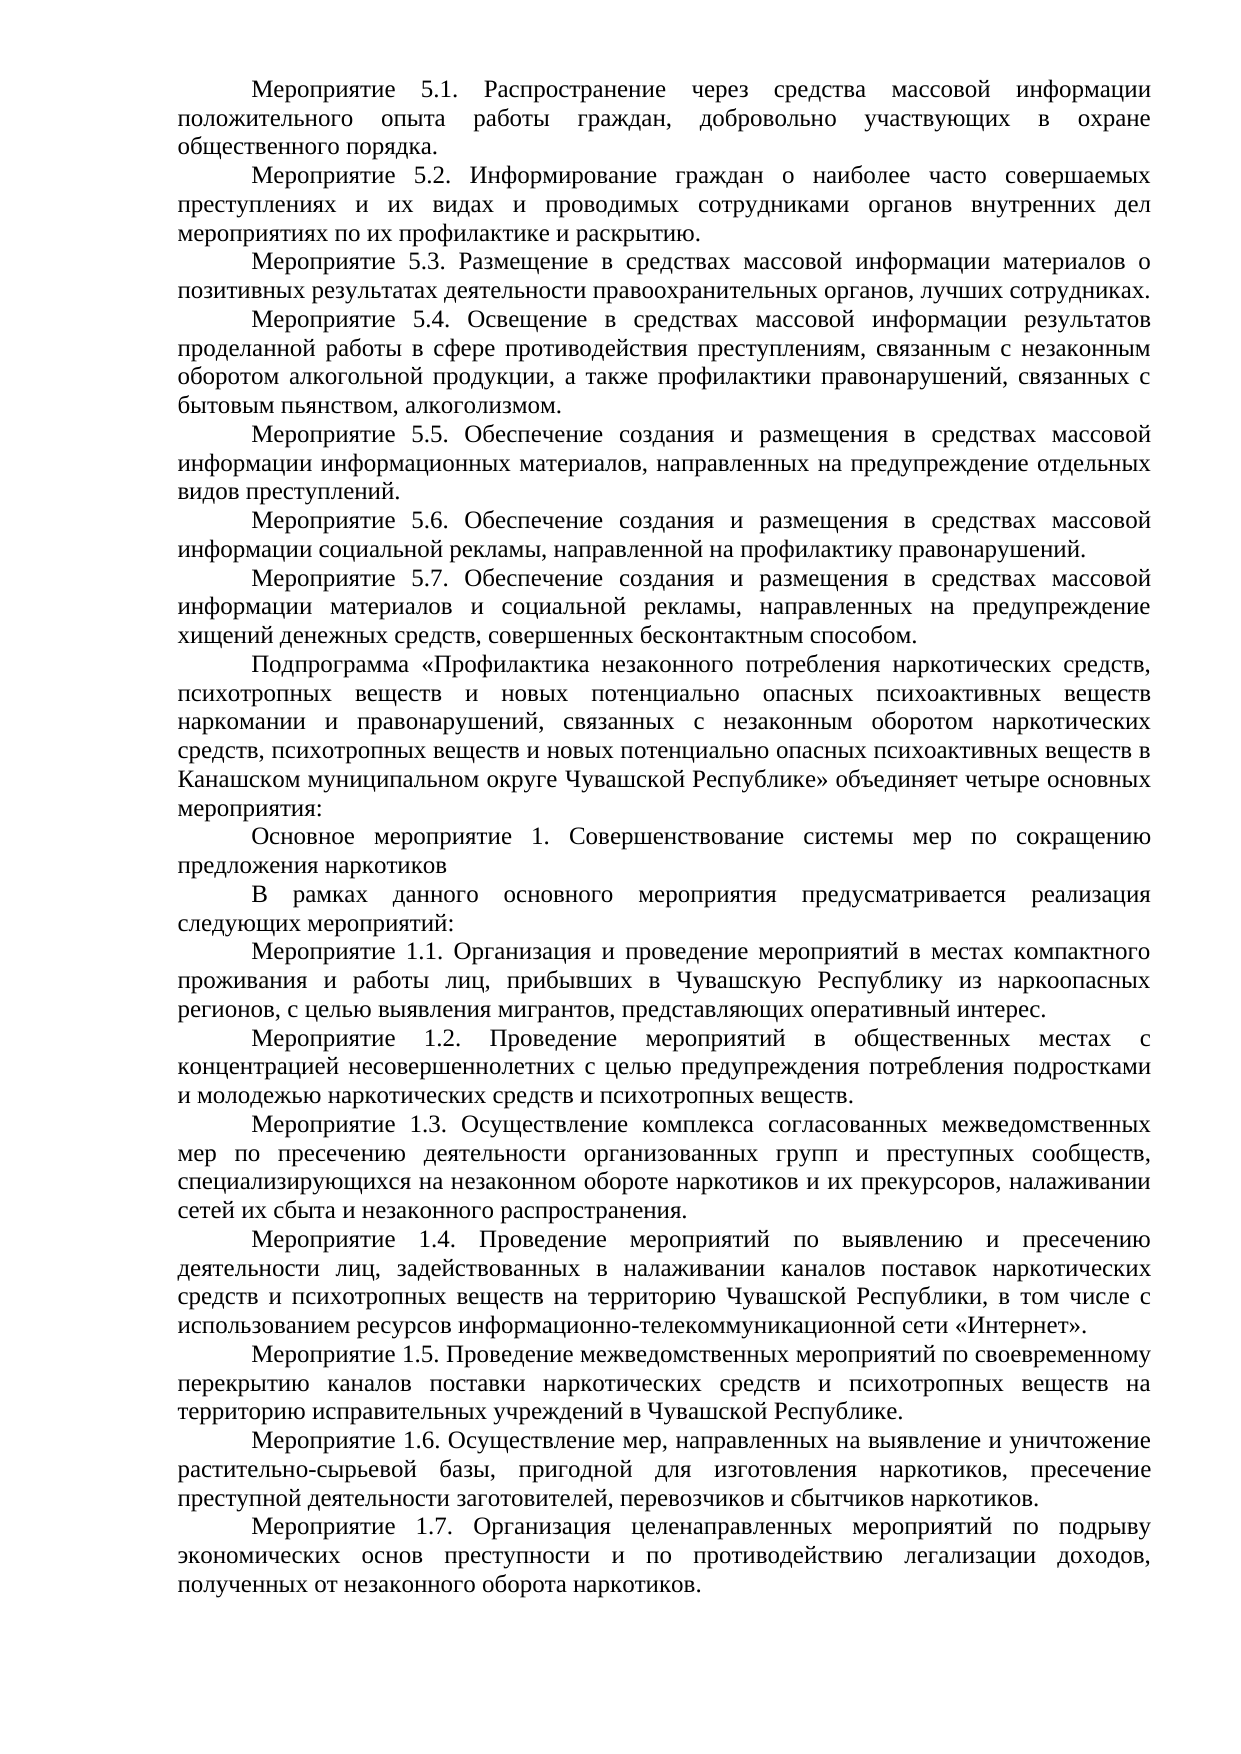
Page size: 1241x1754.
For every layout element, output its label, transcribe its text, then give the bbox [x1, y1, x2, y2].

text Мероприятие 1.6. Осуществление мер, направленных на выявление и уничтожение растительно-сырьевой базы, пригодной для изготовления наркотиков, пресечение преступной деятельности заготовителей, перевозчиков и сбытчиков наркотиков. [177, 1425, 1152, 1511]
text Мероприятие 5.3. Размещение в средствах массовой информации материалов о позитивных результатах деятельности правоохранительных органов, лучших сотрудниках. [177, 246, 1152, 304]
text Основное мероприятие 1. Совершенствование системы мер по сокращению предложения наркотиков [177, 821, 1152, 879]
text В рамках данного основного мероприятия предусматривается реализация следующих мероприятий: [177, 879, 1152, 936]
text Мероприятие 1.4. Проведение мероприятий по выявлению и пресечению деятельности лиц, задействованных в налаживании каналов поставок наркотических средств и психотропных веществ на территорию Чувашской Республики, в том числе с использованием ресурсов информационно-телекоммуникационной сети «Интернет». [177, 1224, 1152, 1339]
text Мероприятие 1.7. Организация целенаправленных мероприятий по подрыву экономических основ преступности и по противодействию легализации доходов, полученных от незаконного оборота наркотиков. [177, 1511, 1152, 1598]
text Мероприятие 5.5. Обеспечение создания и размещения в средствах массовой информации информационных материалов, направленных на предупреждение отдельных видов преступлений. [177, 419, 1152, 505]
text Мероприятие 1.2. Проведение мероприятий в общественных местах с концентрацией несовершеннолетних с целью предупреждения потребления подростками и молодежью наркотических средств и психотропных веществ. [177, 1023, 1152, 1109]
text Мероприятие 5.2. Информирование граждан о наиболее часто совершаемых преступлениях и их видах и проводимых сотрудниками органов внутренних дел мероприятиях по их профилактике и раскрытию. [177, 160, 1152, 246]
text Мероприятие 1.5. Проведение межведомственных мероприятий по своевременному перекрытию каналов поставки наркотических средств и психотропных веществ на территорию исправительных учреждений в Чувашской Республике. [177, 1339, 1152, 1425]
text Подпрограмма «Профилактика незаконного потребления наркотических средств, психотропных веществ и новых потенциально опасных психоактивных веществ наркомании и правонарушений, связанных с незаконным оборотом наркотических средств, психотропных веществ и новых потенциально опасных психоактивных веществ в Канашском муниципальном округе Чувашской Республике» объединяет четыре основных мероприятия: [177, 649, 1152, 821]
text Мероприятие 1.1. Организация и проведение мероприятий в местах компактного проживания и работы лиц, прибывших в Чувашскую Республику из наркоопасных регионов, с целью выявления мигрантов, представляющих оперативный интерес. [177, 936, 1152, 1023]
text Мероприятие 5.7. Обеспечение создания и размещения в средствах массовой информации материалов и социальной рекламы, направленных на предупреждение хищений денежных средств, совершенных бесконтактным способом. [177, 563, 1152, 649]
text Мероприятие 5.4. Освещение в средствах массовой информации результатов проделанной работы в сфере противодействия преступлениям, связанным с незаконным оборотом алкогольной продукции, а также профилактики правонарушений, связанных с бытовым пьянством, алкоголизмом. [177, 304, 1152, 419]
text Мероприятие 5.1. Распространение через средства массовой информации положительного опыта работы граждан, добровольно участвующих в охране общественного порядка. [177, 74, 1152, 160]
text Мероприятие 1.3. Осуществление комплекса согласованных межведомственных мер по пресечению деятельности организованных групп и преступных сообществ, специализирующихся на незаконном обороте наркотиков и их прекурсоров, налаживании сетей их сбыта и незаконного распространения. [177, 1109, 1152, 1224]
text Мероприятие 5.6. Обеспечение создания и размещения в средствах массовой информации социальной рекламы, направленной на профилактику правонарушений. [177, 505, 1152, 563]
